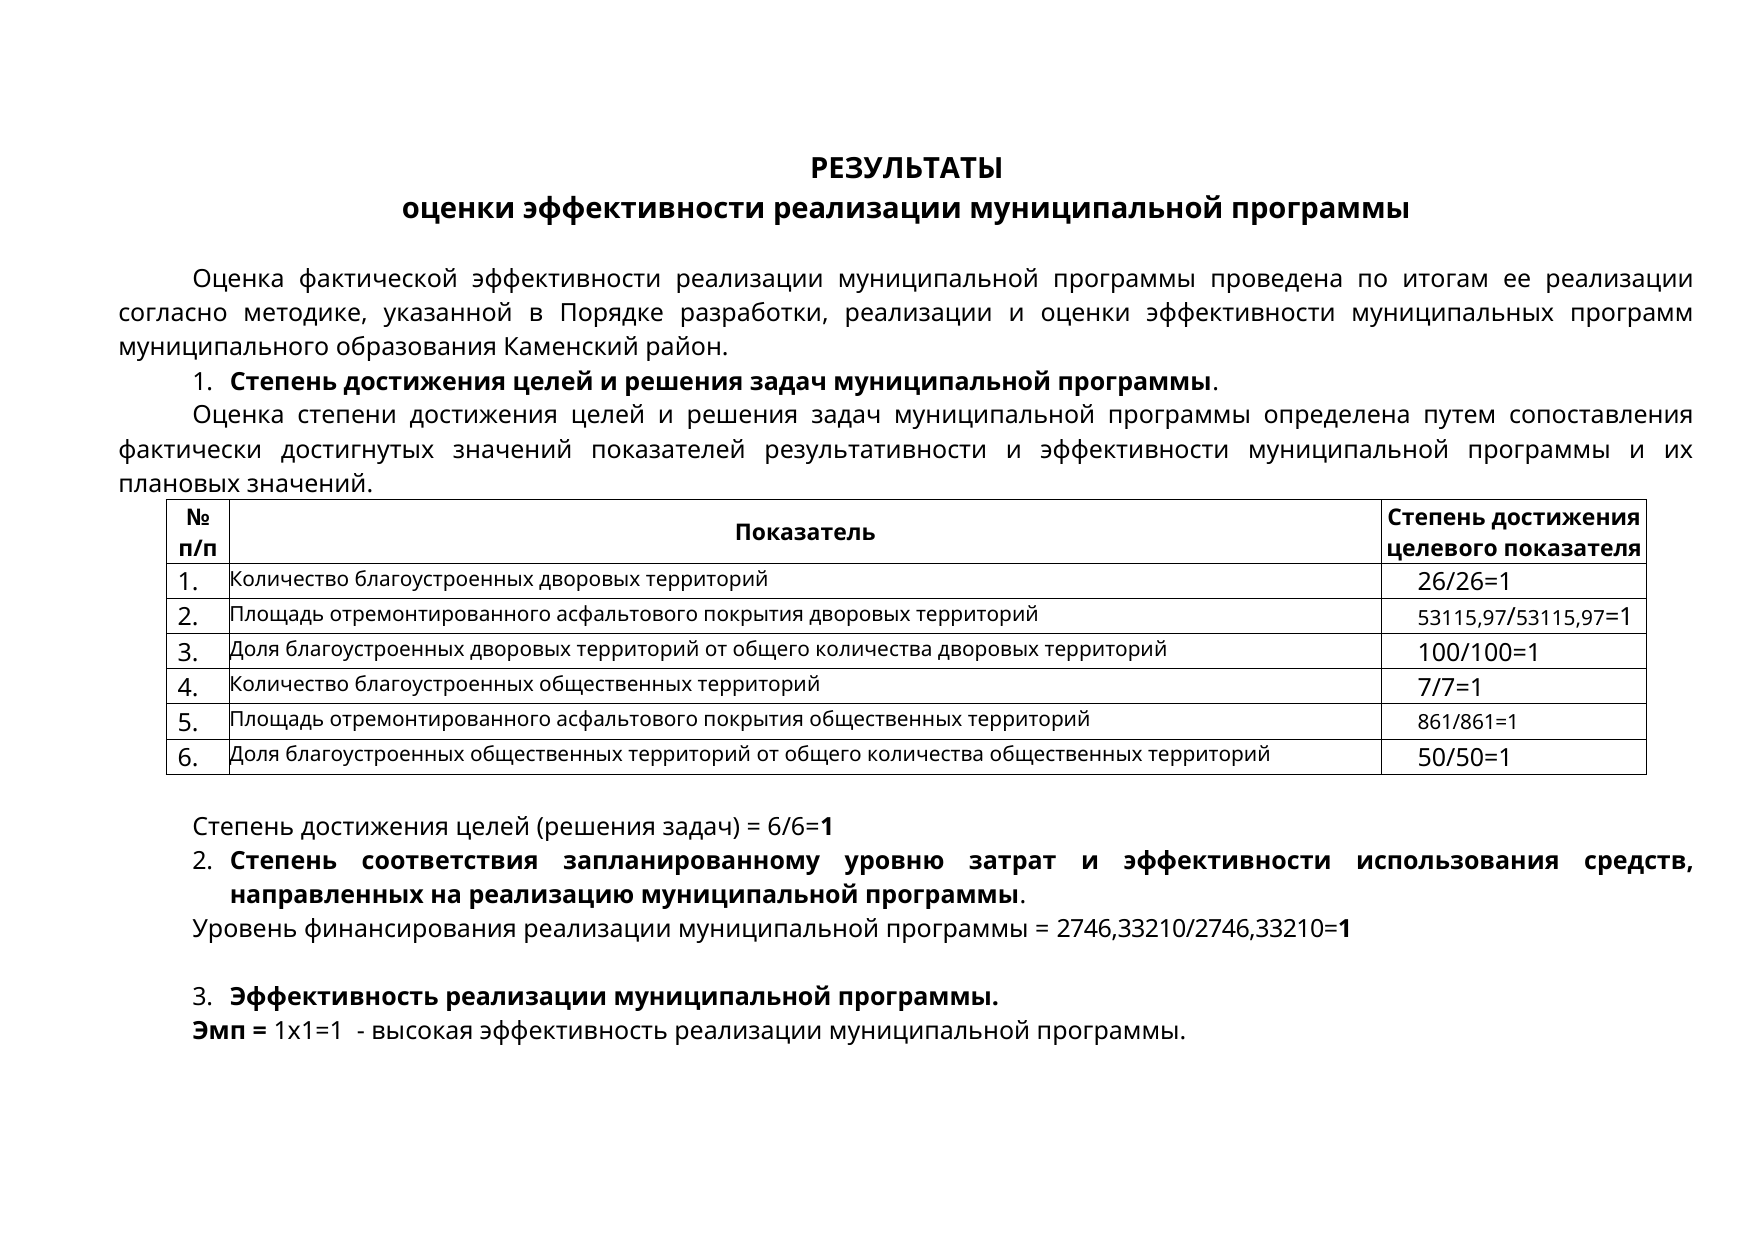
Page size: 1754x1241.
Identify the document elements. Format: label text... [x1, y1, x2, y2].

text Степень достижения целей (решения задач) = 6/6=1 [118, 809, 1695, 843]
text РЕЗУЛЬТАТЫ [118, 147, 1695, 187]
text Уровень финансирования реализации муниципальной программы = 2746,33210/2746,33210=1 [118, 911, 1695, 945]
table_cell Количество благоустроенных общественных территорий [230, 669, 1381, 703]
table_header № п/п [167, 500, 229, 563]
text Оценка степени достижения целей и решения задач муниципальной программы определена путем сопоставления фактически достигнутых значений показателей результативности и эффективности муниципальной программы и их плановых значений. [118, 397, 1695, 499]
table_cell 7/7=1 [1382, 669, 1646, 703]
table_cell Доля благоустроенных общественных территорий от общего количества общественных территорий [230, 740, 1381, 773]
table_cell 26/26=1 [1382, 564, 1646, 598]
table_cell [167, 634, 229, 668]
list Эффективность реализации муниципальной программы. [192, 979, 1695, 1013]
table_cell Площадь отремонтированного асфальтового покрытия общественных территорий [230, 704, 1381, 738]
table_cell [167, 704, 229, 738]
table_cell Площадь отремонтированного асфальтового покрытия дворовых территорий [230, 599, 1381, 633]
table_header Показатель [230, 500, 1381, 563]
table_cell [167, 669, 229, 703]
text Эмп = 1х1=1 - высокая эффективность реализации муниципальной программы. [118, 1013, 1695, 1047]
table_cell 100/100=1 [1382, 634, 1646, 668]
table_cell [167, 599, 229, 633]
table_header Степень достижения целевого показателя [1382, 500, 1646, 563]
text оценки эффективности реализации муниципальной программы [118, 187, 1695, 227]
table_cell 50/50=1 [1382, 740, 1646, 773]
table_cell [167, 564, 229, 598]
table_cell Доля благоустроенных дворовых территорий от общего количества дворовых территорий [230, 634, 1381, 668]
list Степень соответствия запланированному уровню затрат и эффективности использования средств, направленных на реализацию муниципальной программы. [192, 843, 1695, 911]
list Степень достижения целей и решения задач муниципальной программы. [192, 363, 1695, 397]
text Оценка фактической эффективности реализации муниципальной программы проведена по итогам ее реализации согласно методике, указанной в Порядке разработки, реализации и оценки эффективности муниципальных программ муниципального образования Каменский район. [118, 261, 1695, 363]
table_cell 53115,97/53115,97=1 [1382, 599, 1646, 633]
table_cell 861/861=1 [1382, 704, 1646, 738]
table_cell Количество благоустроенных дворовых территорий [230, 564, 1381, 598]
table_cell [167, 740, 229, 773]
